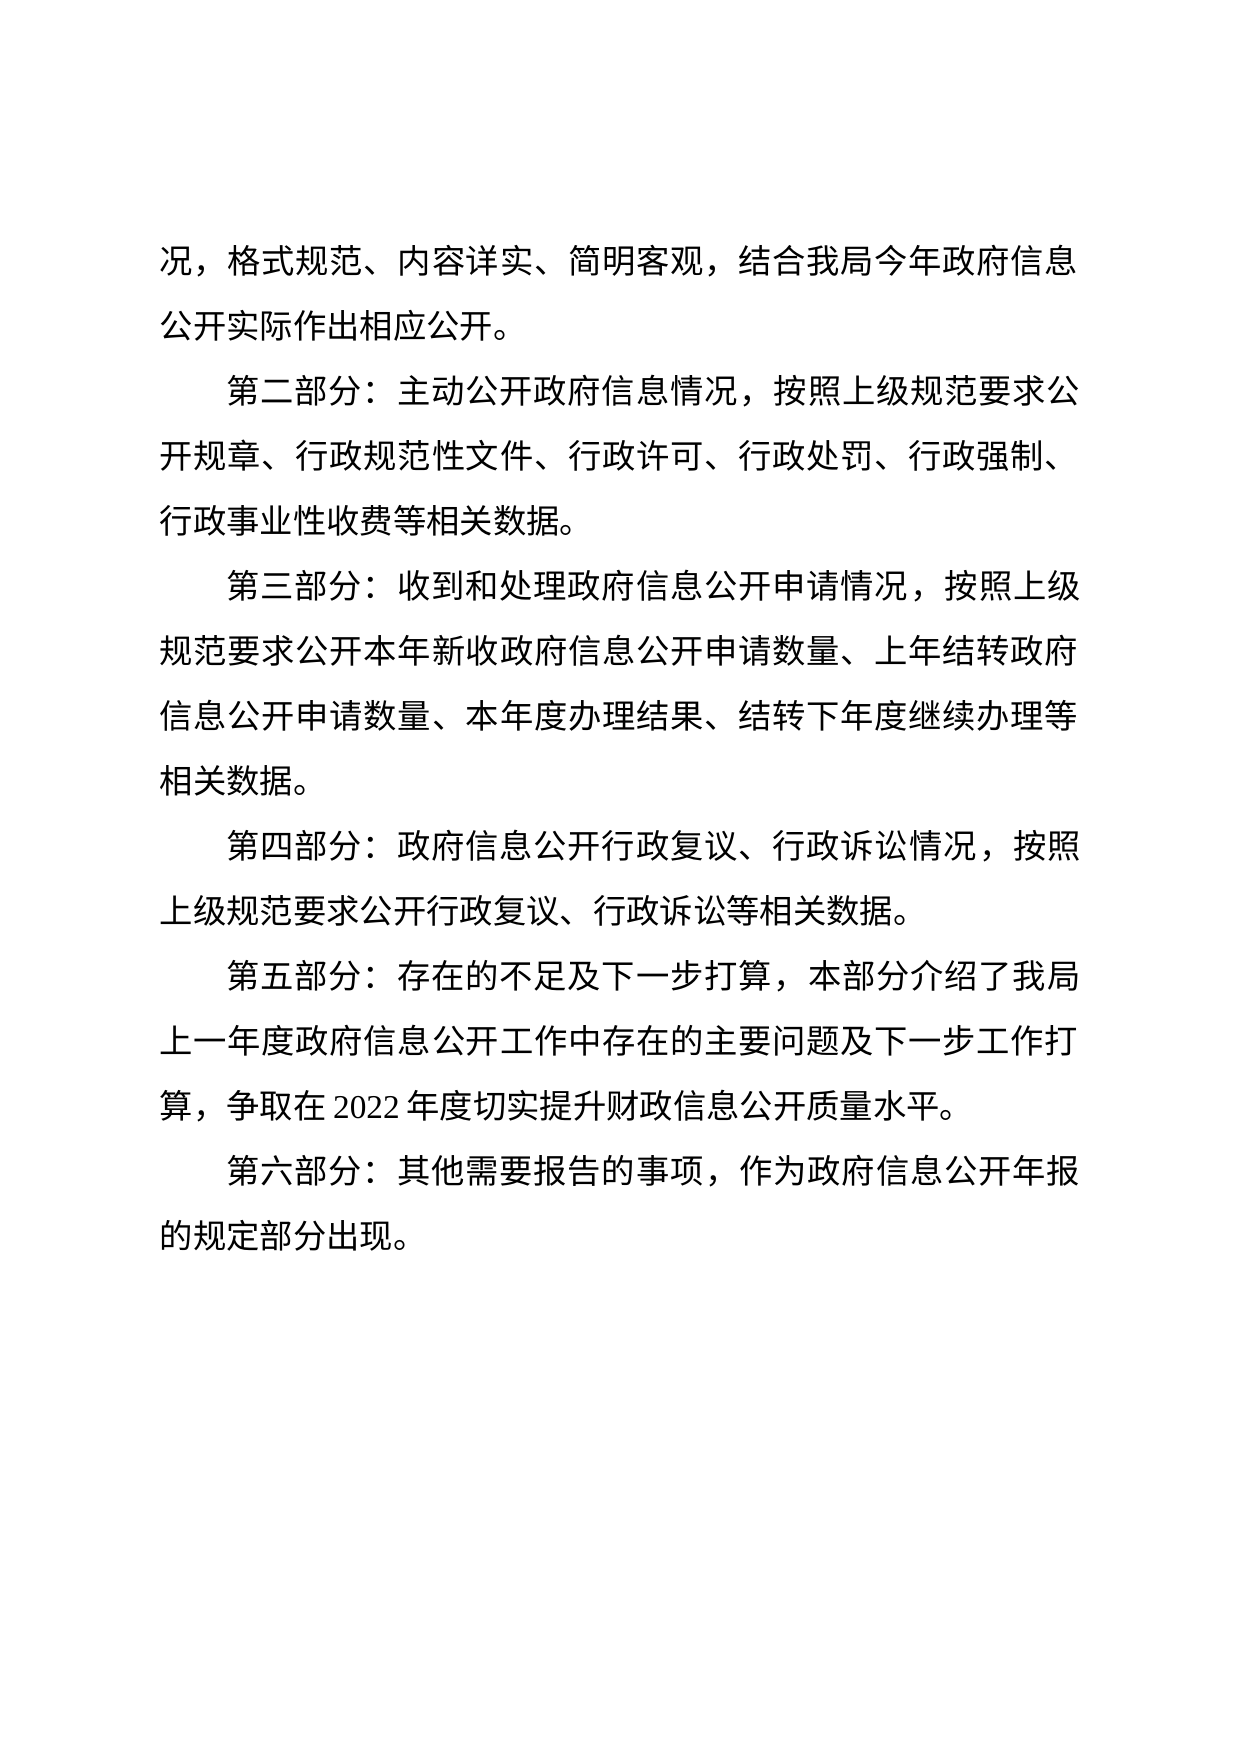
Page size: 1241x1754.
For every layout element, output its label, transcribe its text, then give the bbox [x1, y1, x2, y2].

text 第三部分：收到和处理政府信息公开申请情况，按照上级规范要求公开本年新收政府信息公开申请数量、上年结转政府信息公开申请数量、本年度办理结果、结转下年度继续办理等相关数据。 [159, 552, 1081, 812]
text 第六部分：其他需要报告的事项，作为政府信息公开年报的规定部分出现。 [159, 1137, 1081, 1267]
text 第四部分：政府信息公开行政复议、行政诉讼情况，按照上级规范要求公开行政复议、行政诉讼等相关数据。 [159, 812, 1081, 942]
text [159, 227, 1081, 357]
text 第二部分：主动公开政府信息情况，按照上级规范要求公开规章、行政规范性文件、行政许可、行政处罚、行政强制、行政事业性收费等相关数据。 [159, 357, 1081, 552]
text 第五部分：存在的不足及下一步打算，本部分介绍了我局上一年度政府信息公开工作中存在的主要问题及下一步工作打算，争取在2022年度切实提升财政信息公开质量水平。 [159, 942, 1081, 1137]
